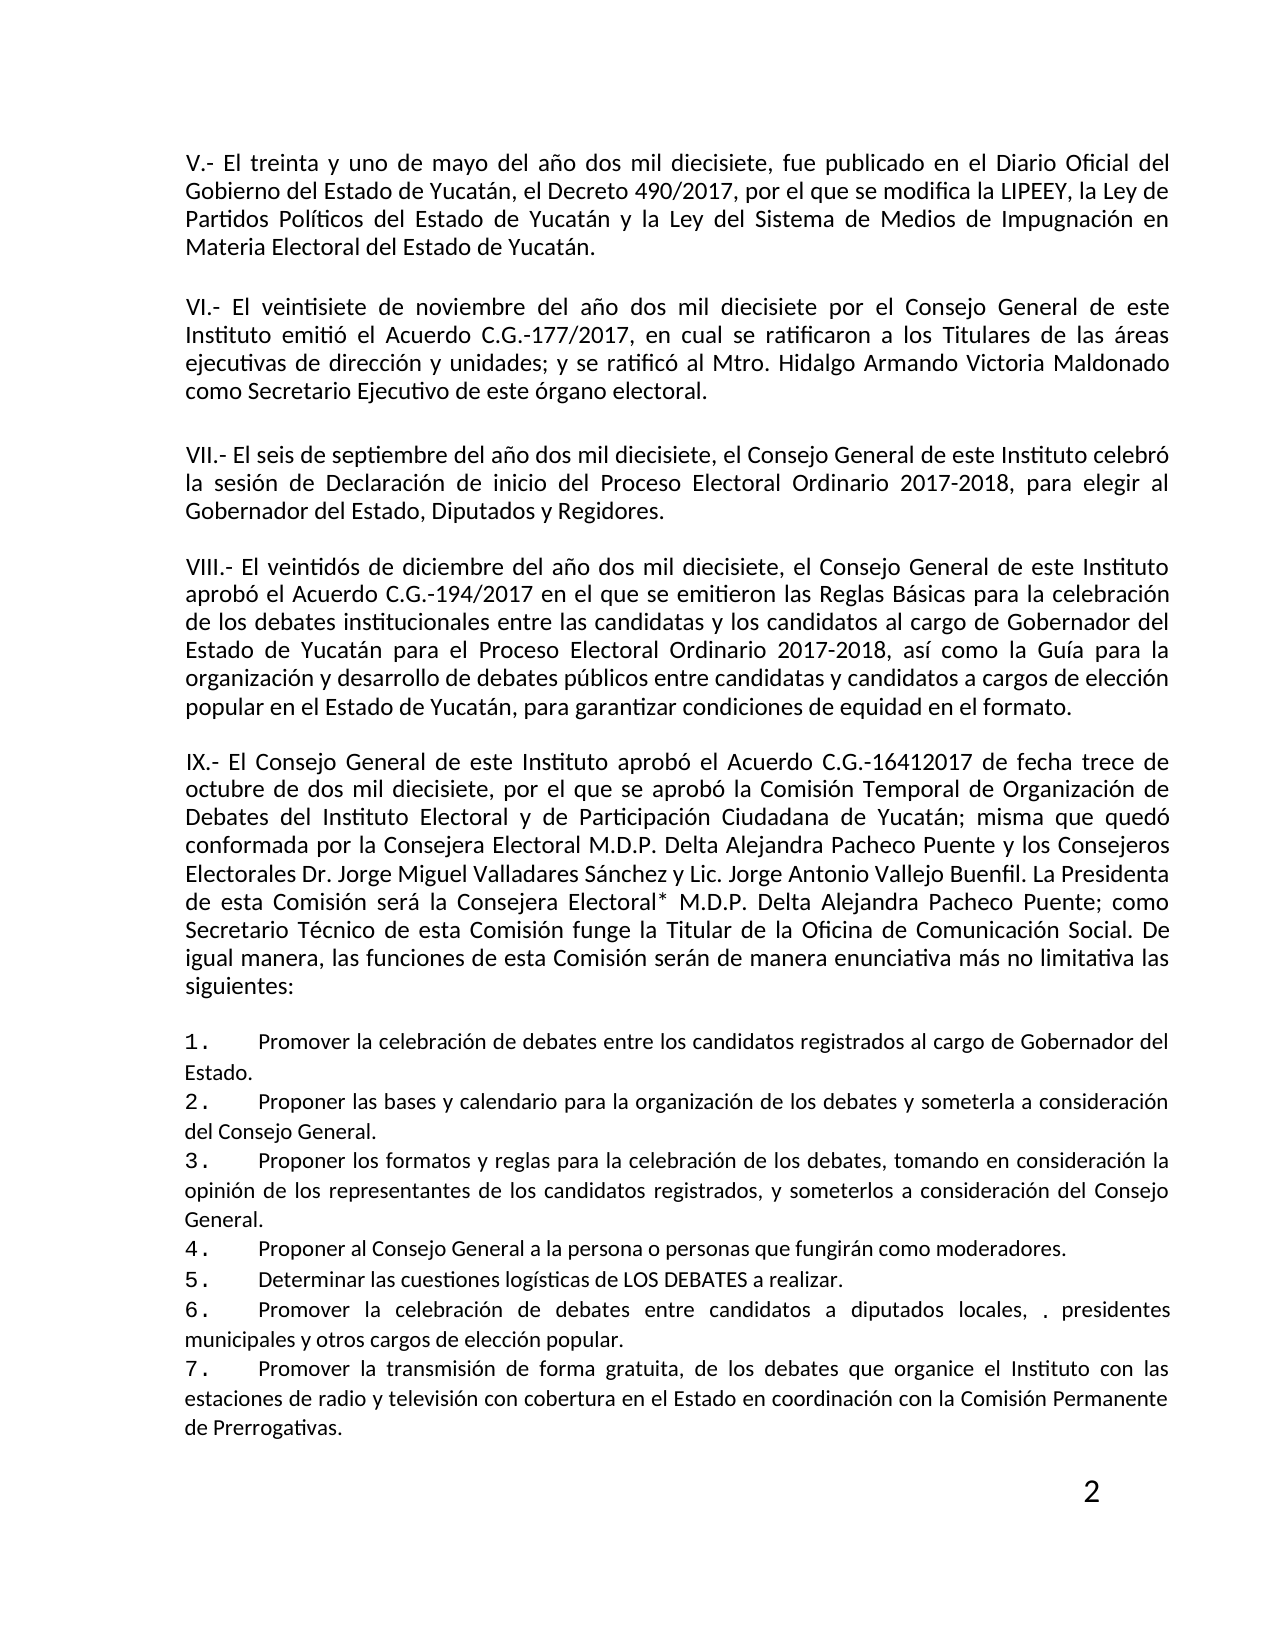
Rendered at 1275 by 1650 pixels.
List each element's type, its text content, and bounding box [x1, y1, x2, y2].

text VII.- El seis de septiembre del año dos mil diecisiete, el Consejo General de este Instituto celebró la sesión de Declaración de inicio del Proceso Electoral Ordinario 2017-2018, para elegir al Gobernador del Estado, Diputados y Regidores. [185, 442, 1171, 526]
list Proponer al Consejo General a la persona o personas que fungirán como moderadores. [184, 1234, 1171, 1263]
text VIII.- El veintidós de diciembre del año dos mil diecisiete, el Consejo General de este Instituto aprobó el Acuerdo C.G.-194/2017 en el que se emitieron las Reglas Básicas para la celebración de los debates institucionales entre las candidatas y los candidatos al cargo de Gobernador del Estado de Yucatán para el Proceso Electoral Ordinario 2017-2018, así como la Guía para la organización y desarrollo de debates públicos entre candidatas y candidatos a cargos de elección popular en el Estado de Yucatán, para garantizar condiciones de equidad en el formato. [185, 552, 1171, 721]
text IX.- El Consejo General de este Instituto aprobó el Acuerdo C.G.-16412017 de fecha trece de octubre de dos mil diecisiete, por el que se aprobó la Comisión Temporal de Organización de Debates del Instituto Electoral y de Participación Ciudadana de Yucatán; misma que quedó conformada por la Consejera Electoral M.D.P. Delta Alejandra Pacheco Puente y los Consejeros Electorales Dr. Jorge Miguel Valladares Sánchez y Lic. Jorge Antonio Vallejo Buenfil. La Presidenta de esta Comisión será la Consejera Electoral* M.D.P. Delta Alejandra Pacheco Puente; como Secretario Técnico de esta Comisión funge la Titular de la Oficina de Comunicación Social. De igual manera, las funciones de esta Comisión serán de manera enunciativa más no limitativa las siguientes: [185, 748, 1171, 1001]
list Promover la transmisión de forma gratuita, de los debates que organice el Instituto con las estaciones de radio y televisión con cobertura en el Estado en coordinación con la Comisión Permanente de Prerrogativas. [184, 1354, 1171, 1442]
list Determinar las cuestiones logísticas de LOS DEBATES a realizar. [184, 1265, 1171, 1294]
text V.- El treinta y uno de mayo del año dos mil diecisiete, fue publicado en el Diario Oficial del Gobierno del Estado de Yucatán, el Decreto 490/2017, por el que se modifica la LIPEEY, la Ley de Partidos Políticos del Estado de Yucatán y la Ley del Sistema de Medios de Impugnación en Materia Electoral del Estado de Yucatán. [185, 149, 1171, 262]
text VI.- El veintisiete de noviembre del año dos mil diecisiete por el Consejo General de este Instituto emitió el Acuerdo C.G.-177/2017, en cual se ratificaron a los Titulares de las áreas ejecutivas de dirección y unidades; y se ratificó al Mtro. Hidalgo Armando Victoria Maldonado como Secretario Ejecutivo de este órgano electoral. [185, 293, 1171, 406]
list Proponer los formatos y reglas para la celebración de los debates, tomando en consideración la opinión de los representantes de los candidatos registrados, y someterlos a consideración del Consejo General. [184, 1146, 1171, 1233]
list Promover la celebración de debates entre candidatos a diputados locales, presidentes municipales y otros cargos de elección popular. [184, 1295, 1171, 1353]
list Proponer las bases y calendario para la organización de los debates y someterla a consideración del Consejo General. [184, 1087, 1171, 1145]
list Promover la celebración de debates entre los candidatos registrados al cargo de Gobernador del Estado. [184, 1027, 1171, 1086]
